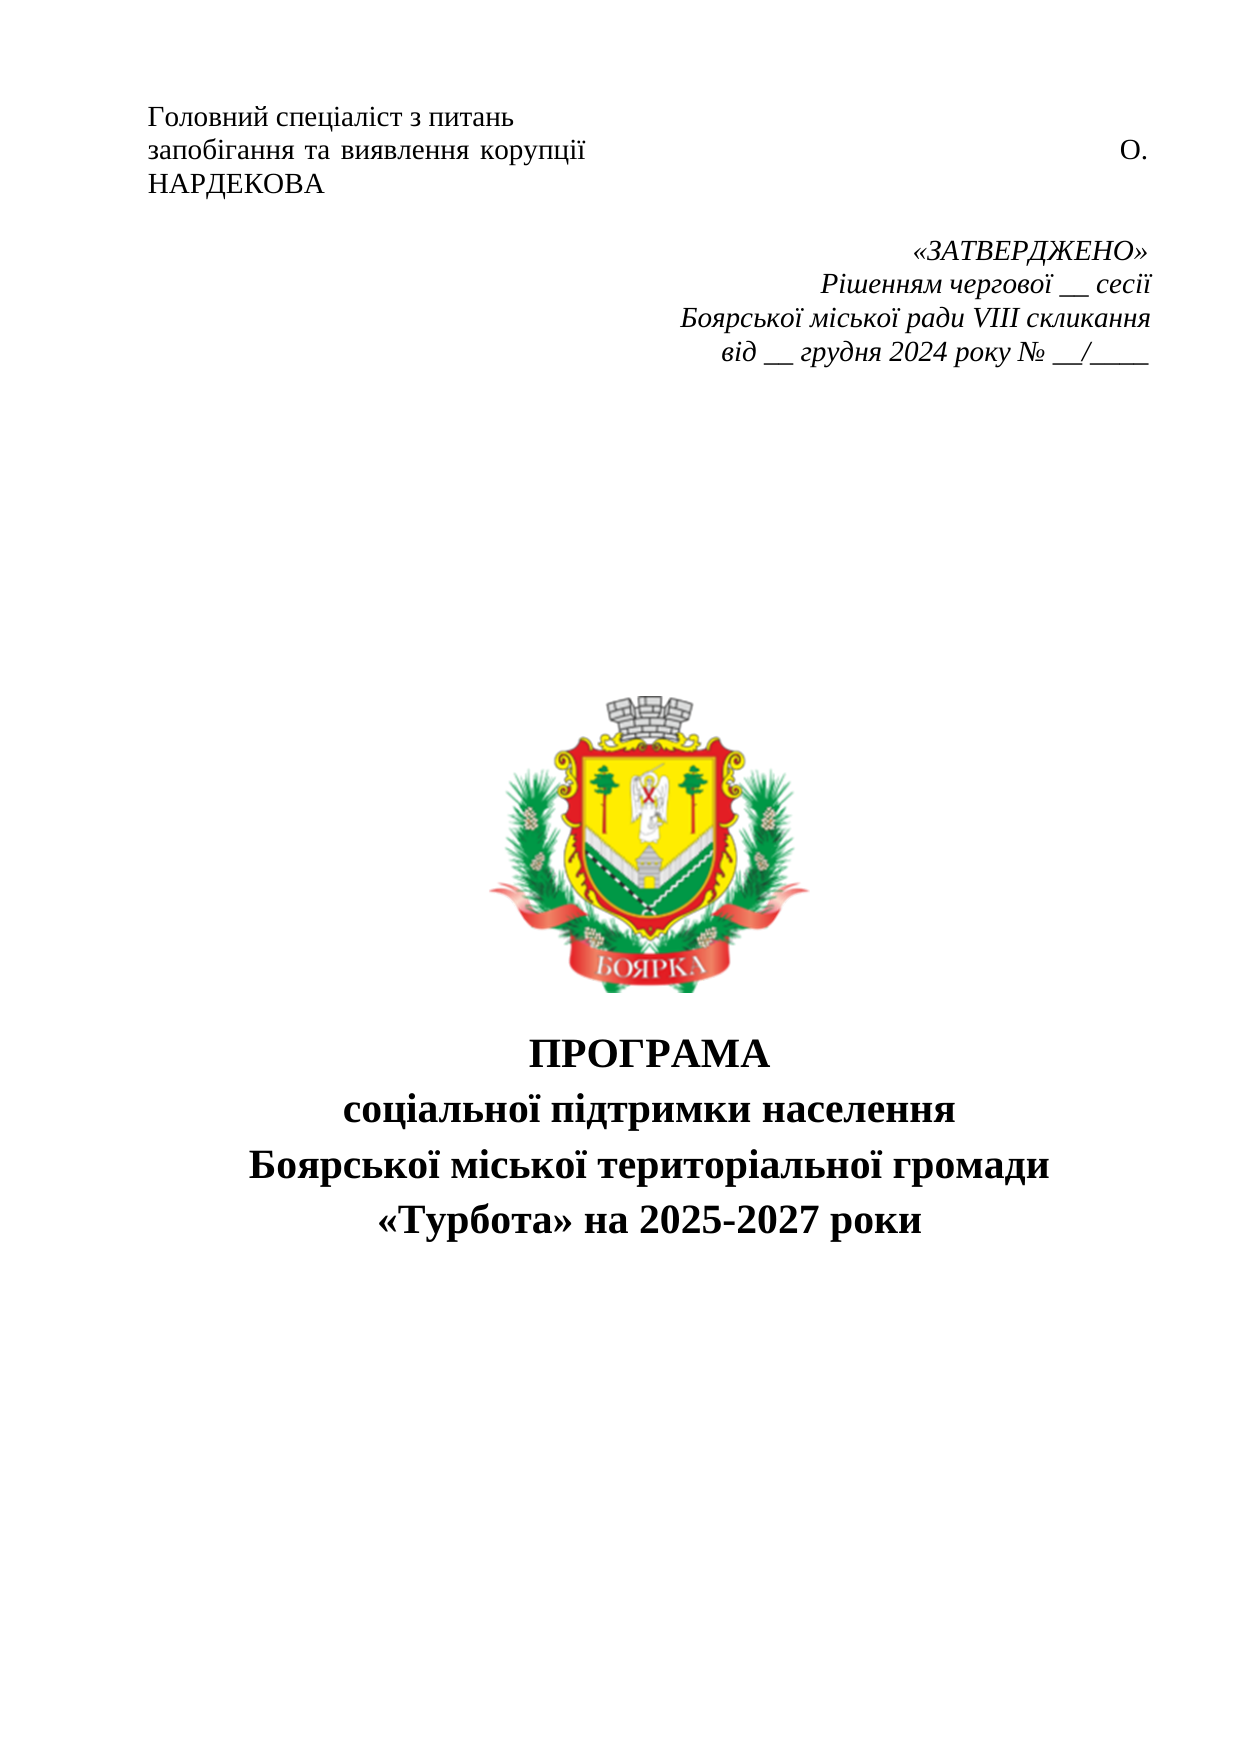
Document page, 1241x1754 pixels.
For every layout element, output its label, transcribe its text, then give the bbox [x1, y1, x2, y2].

text Боярської міської територіальної громади «Турбота» на 2025-2027 роки [148, 1139, 1151, 1242]
text ПРОГРАМА [148, 1029, 1151, 1077]
text від __ грудня 2024 року № __/____ [148, 334, 1151, 367]
text Головний спеціаліст з питань [147, 99, 1151, 132]
text соціальної підтримки населення [148, 1084, 1151, 1132]
text «ЗАТВЕРДЖЕНО» [148, 233, 1151, 267]
text Рішенням чергової __ сесії [768, 267, 1151, 300]
text запобігання та виявлення корупції О. НАРДЕКОВА [147, 132, 1151, 199]
text Боярської міської ради VIII скликання [148, 300, 1151, 334]
picture [488, 696, 810, 993]
